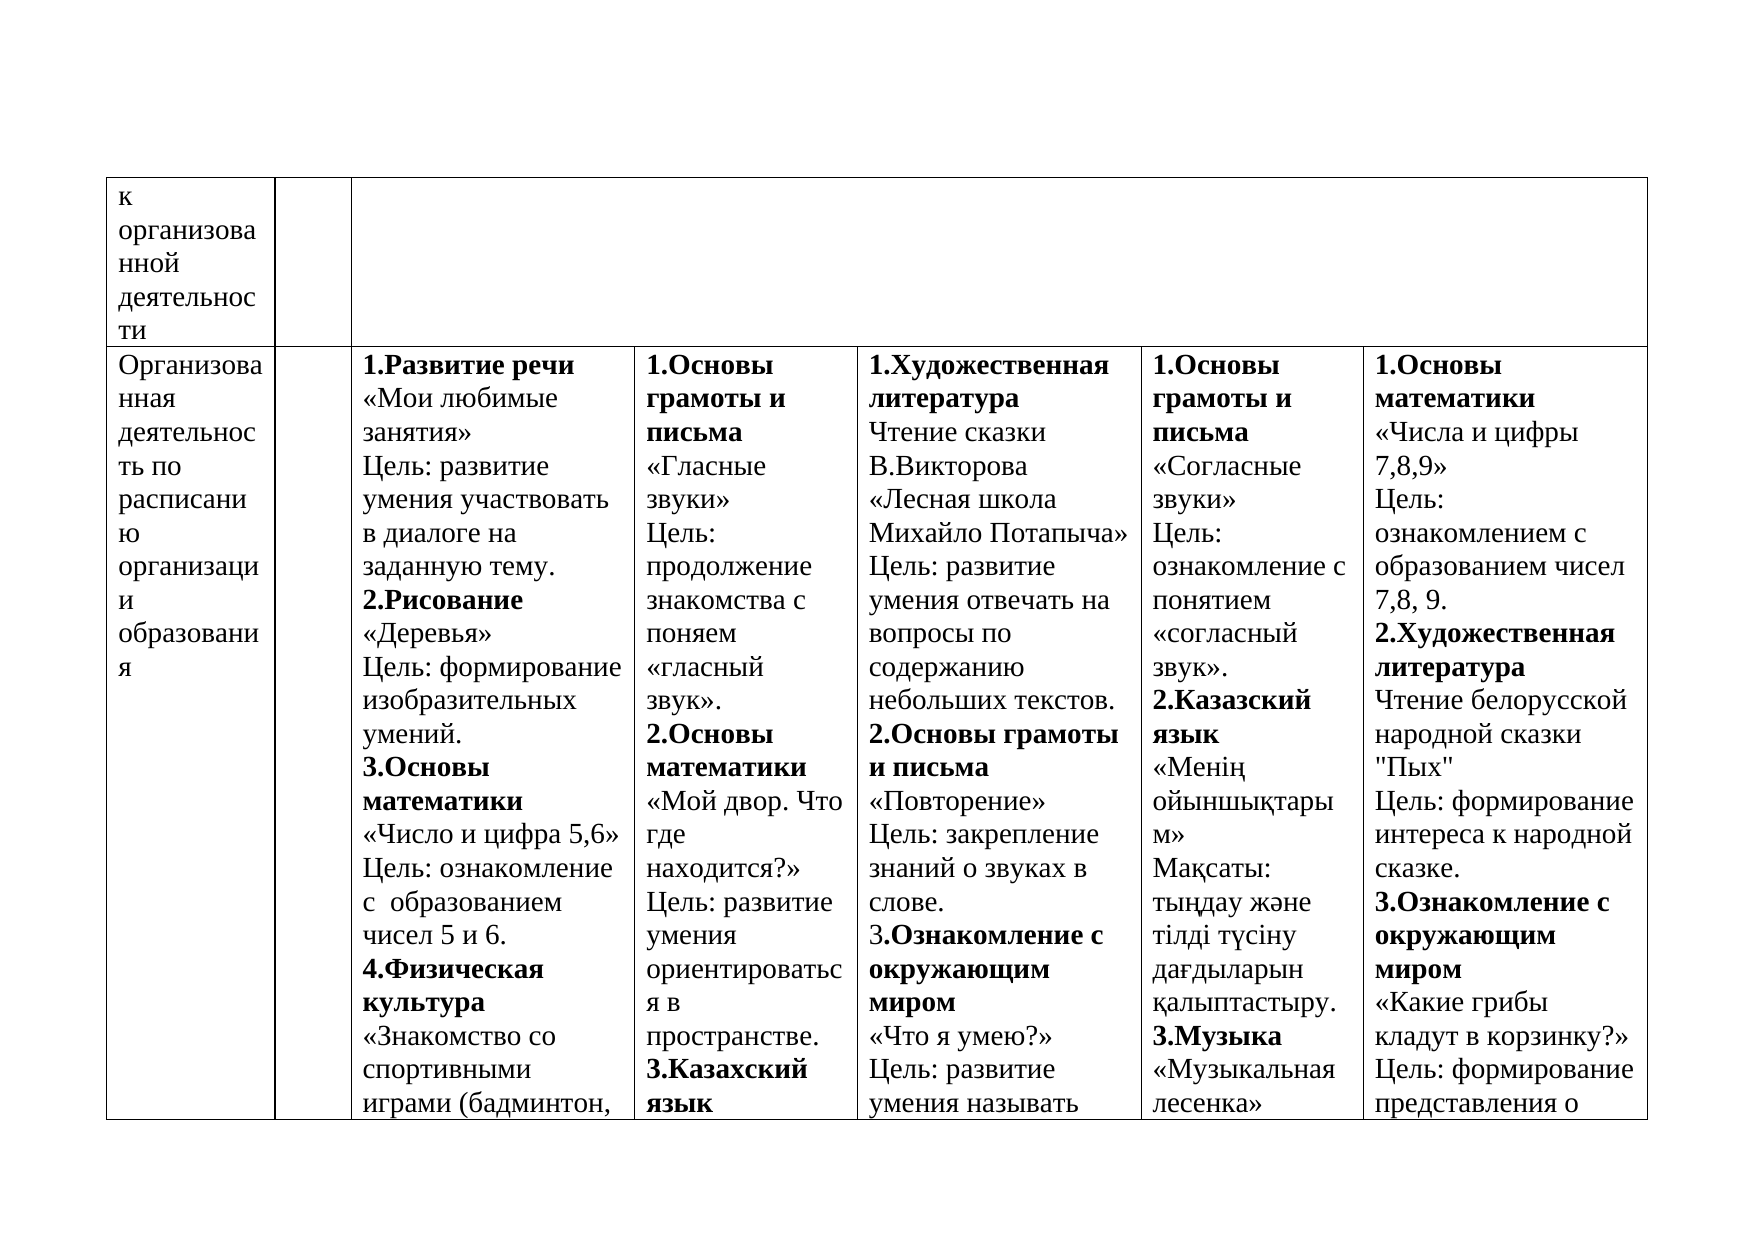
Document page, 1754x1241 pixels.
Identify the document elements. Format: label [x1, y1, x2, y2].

table_cell [276, 347, 351, 1118]
table_cell [1364, 347, 1647, 1118]
table_cell [858, 347, 1141, 1118]
table_cell [107, 347, 274, 1118]
table_cell [352, 178, 1647, 346]
table_cell [352, 347, 634, 1118]
table_cell [635, 347, 857, 1118]
table_cell [107, 178, 274, 346]
table_cell [276, 178, 351, 346]
table_cell [1142, 347, 1363, 1118]
